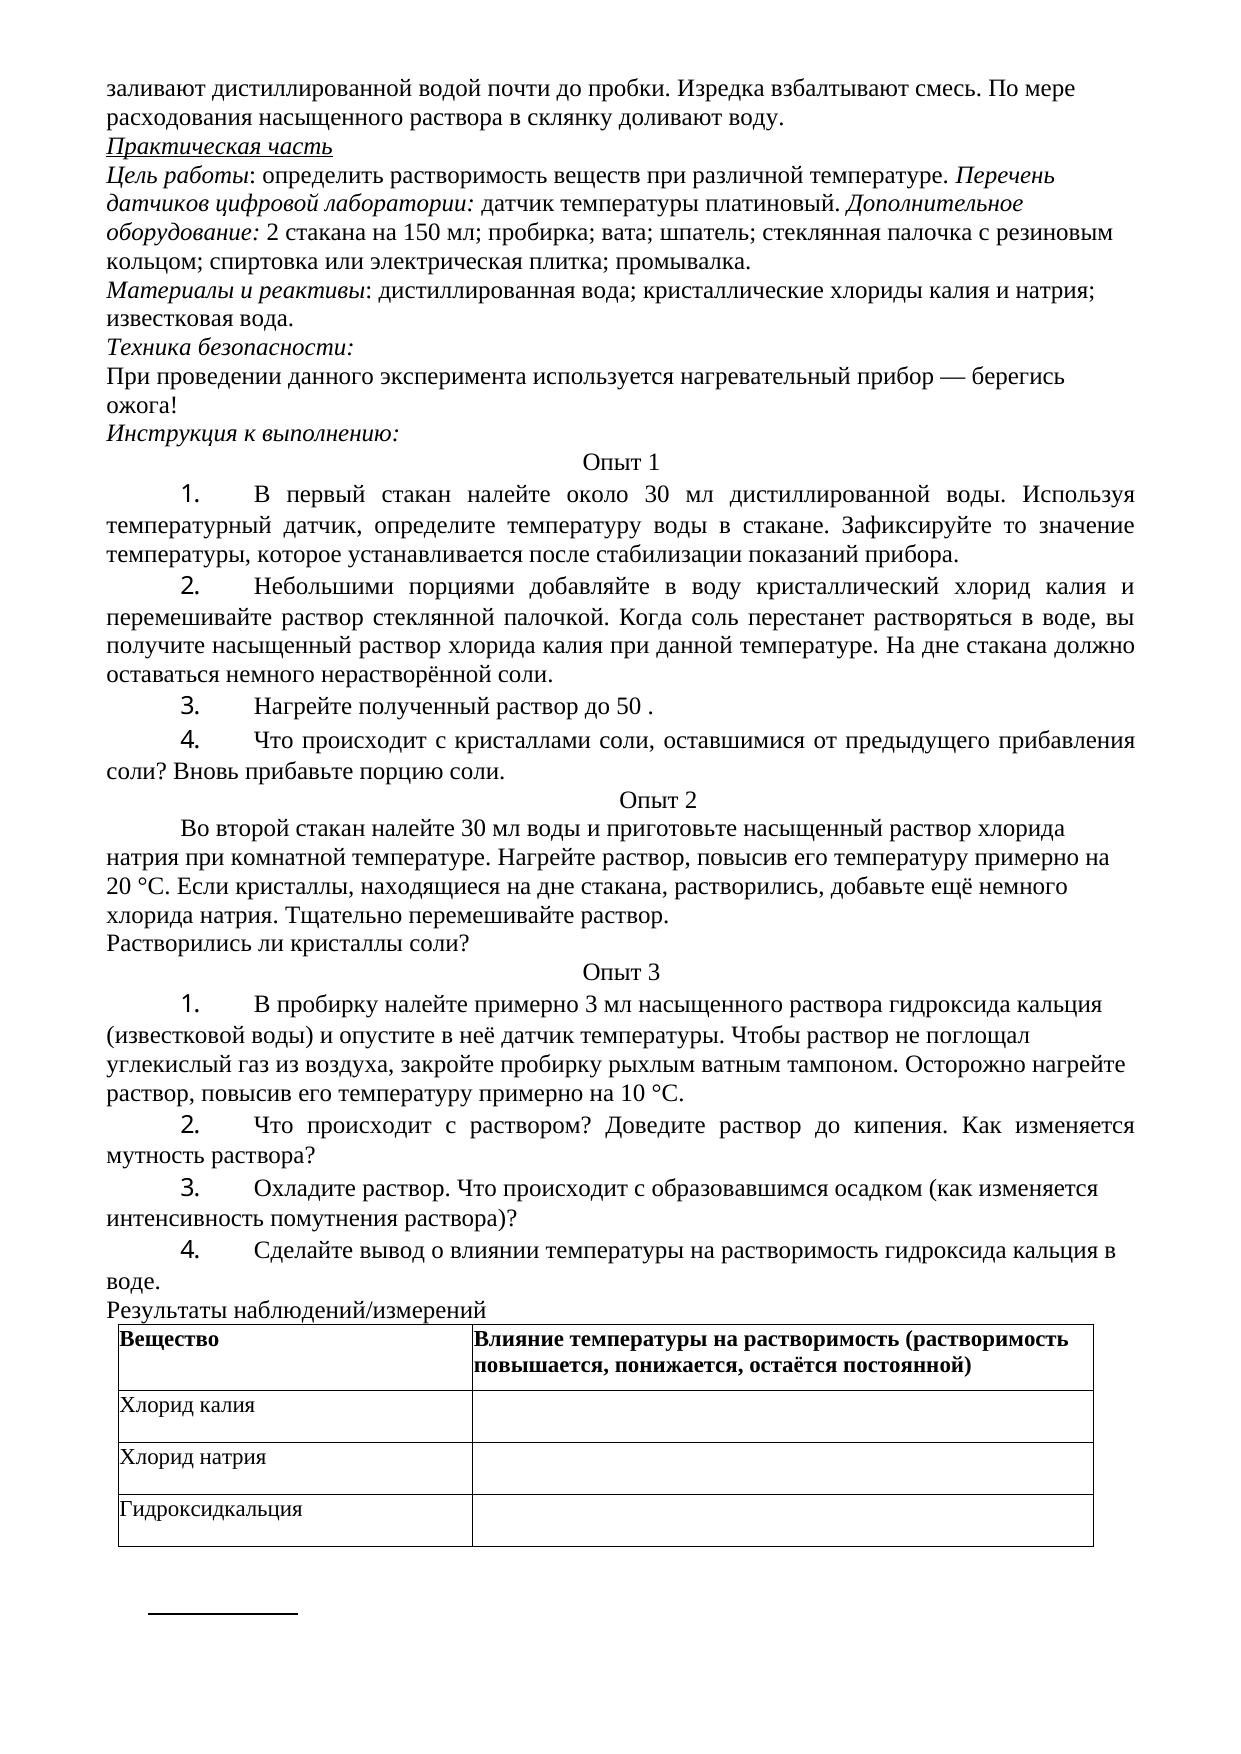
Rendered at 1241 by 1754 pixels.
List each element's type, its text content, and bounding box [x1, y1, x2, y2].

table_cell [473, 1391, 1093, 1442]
list В пробирку налейте примерно 3 мл насыщенного раствора гидроксида кальция (известковой воды) и опустите в неё датчик температуры. Чтобы раствор не поглощал [106, 986, 1136, 1049]
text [106, 73, 1136, 131]
list Нагрейте полученный раствор до 50 . [106, 688, 1136, 722]
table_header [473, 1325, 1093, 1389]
text Результаты наблюдений/измерений [106, 1295, 1136, 1323]
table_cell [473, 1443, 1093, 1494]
text Инструкция к выполнению: [106, 418, 1136, 447]
text Техника безопасности: [106, 332, 1136, 361]
text При проведении данного эксперимента используется нагревательный прибор — берегись ожога! [106, 361, 1136, 418]
text углекислый газ из воздуха, закройте пробирку рыхлым ватным тампоном. Осторожно нагрейте раствор, повысив его температуру примерно на 10 °С. [106, 1049, 1136, 1106]
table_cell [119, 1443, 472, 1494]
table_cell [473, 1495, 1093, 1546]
text Во второй стакан налейте 30 мл воды и приготовьте насыщенный раствор хлорида натрия при комнатной температуре. Нагрейте раствор, повысив его температуру примерно на 20 °С. Если кристаллы, находящиеся на дне стакана, растворились, добавьте ещё немного хлорида натрия. Тщательно перемешивайте раствор. [106, 813, 1136, 928]
text Растворились ли кристаллы соли? [106, 928, 1136, 957]
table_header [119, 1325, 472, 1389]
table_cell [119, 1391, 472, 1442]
list Охладите раствор. Что происходит с образовавшимся осадком (как изменяется интенсивность помутнения раствора)? [106, 1169, 1136, 1232]
list Небольшими порциями добавляйте в воду кристаллический хлорид калия и перемешивайте раствор стеклянной палочкой. Когда соль перестанет растворяться в воде, вы получите насыщенный раствор хлорида калия при данной температуре. На дне стакана должно оставаться немного нерастворённой соли. [106, 568, 1136, 688]
text Цель работы: определить растворимость веществ при различной температуре. Перечень датчиков цифровой лаборатории: датчик температуры платиновый. Дополнительное оборудование: 2 стакана на 150 мл; пробирка; вата; шпатель; стеклянная палочка с резиновым кольцом; спиртовка или электрическая плитка; промывалка. [106, 160, 1136, 275]
list Что происходит с раствором? Доведите раствор до кипения. Как изменяется мутность раствора? [106, 1106, 1136, 1169]
text Опыт 1 [106, 447, 1136, 476]
text Практическая часть [106, 131, 1136, 160]
text Опыт 3 [106, 957, 1136, 986]
list В первый стакан налейте около 30 мл дистиллированной воды. Используя температурный датчик, определите температуру воды в стакане. Зафиксируйте то значение температуры, которое устанавливается после стабилизации показаний прибора. [106, 476, 1136, 568]
list Сделайте вывод о влиянии температуры на растворимость гидроксида кальция в воде. [106, 1232, 1136, 1295]
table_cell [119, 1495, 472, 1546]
list Что происходит с кристаллами соли, оставшимися от предыдущего прибавления соли? Вновь прибавьте порцию соли. [106, 722, 1136, 785]
text Опыт 2 [106, 785, 1136, 813]
text Материалы и реактивы: дистиллированная вода; кристаллические хлориды калия и натрия; известковая вода. [106, 275, 1136, 332]
